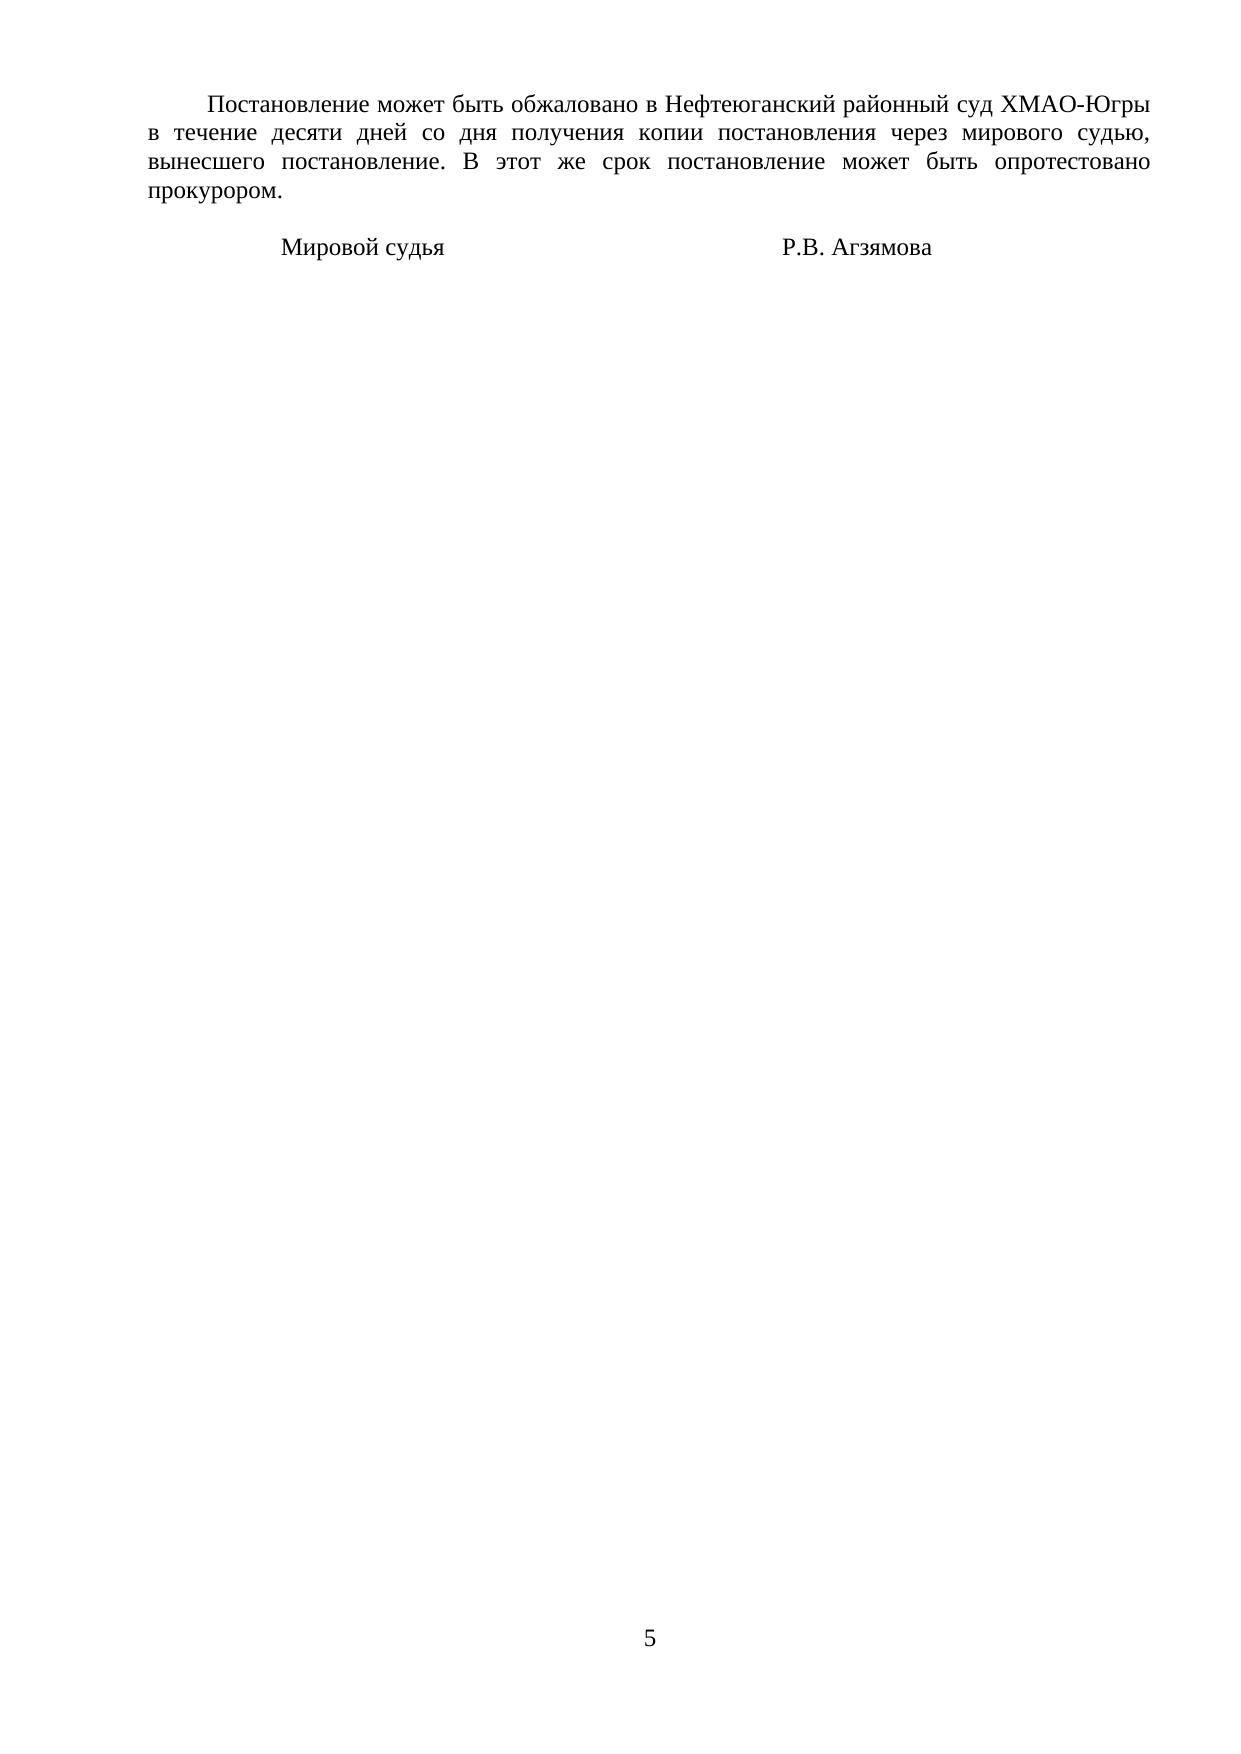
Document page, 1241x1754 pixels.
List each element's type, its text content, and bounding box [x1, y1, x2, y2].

text Постановление может быть обжаловано в Нефтеюганский районный суд ХМАО-Югры в течение десяти дней со дня получения копии постановления через мирового судью, вынесшего постановление. В этот же срок постановление может быть опротестовано прокурором. [148, 89, 1152, 204]
text Мировой судья Р.В. Агзямова [148, 232, 1152, 261]
